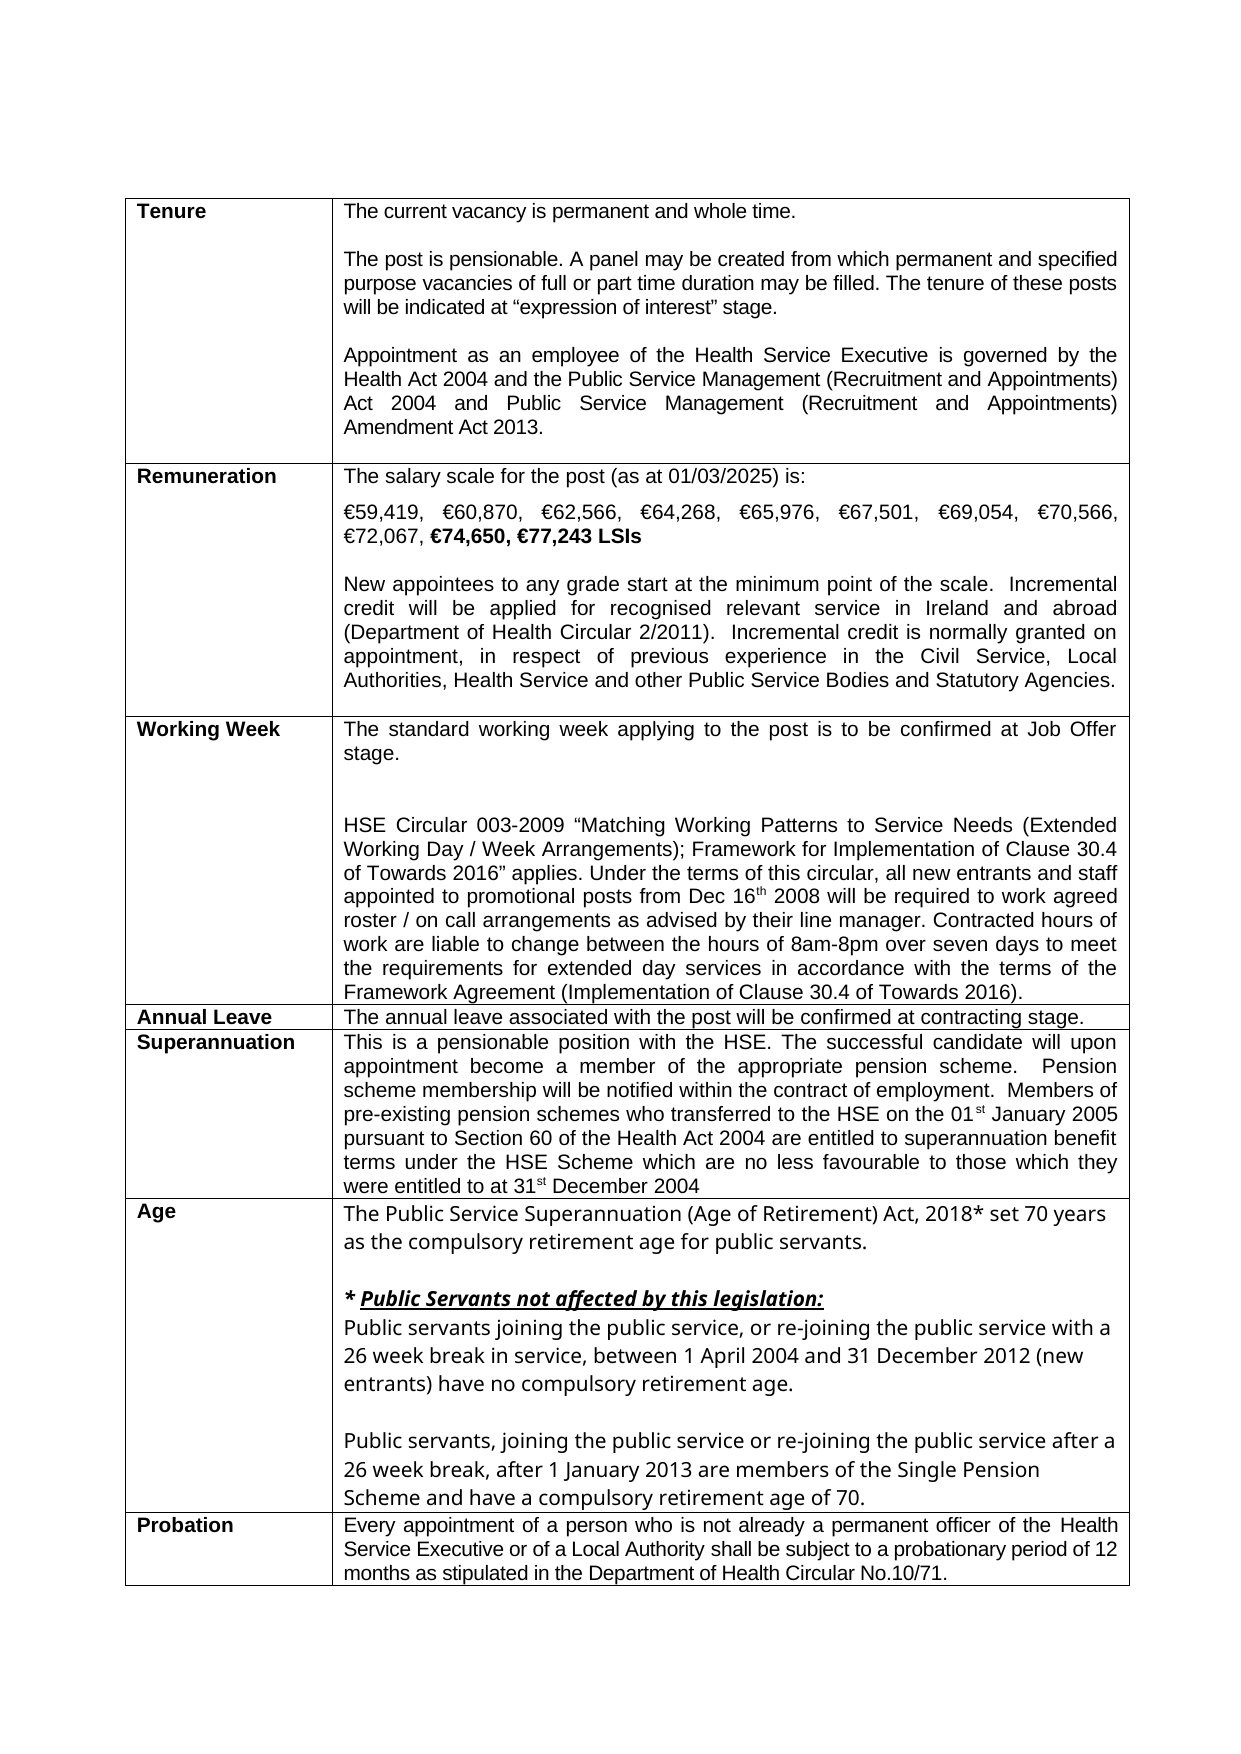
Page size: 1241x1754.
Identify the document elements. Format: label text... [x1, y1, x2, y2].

table_cell The salary scale for the post (as at 01/03/2025) is: €59,419, €60,870, €62,566, €64,268, €65,976, €67,501, €69,054, €70,566, €72,067, €74,650, €77,243 LSIs New appointees to any grade start at the minimum point of the scale. Incremental credit will be applied for recognised relevant service in Ireland and abroad (Department of Health Circular 2/2011). Incremental credit is normally granted on appointment, in respect of previous experience in the Civil Service, Local Authorities, Health Service and other Public Service Bodies and Statutory Agencies. [333, 464, 1129, 716]
table_header The current vacancy is permanent and whole time. The post is pensionable. A panel may be created from which permanent and specified purpose vacancies of full or part time duration may be filled. The tenure of these posts will be indicated at “expression of interest” stage. Appointment as an employee of the Health Service Executive is governed by the Health Act 2004 and the Public Service Management (Recruitment and Appointments) Act 2004 and Public Service Management (Recruitment and Appointments) Amendment Act 2013. [333, 199, 1129, 462]
table_cell Superannuation [126, 1030, 332, 1198]
table_cell Annual Leave [126, 1005, 332, 1029]
table_cell Working Week [126, 717, 332, 1004]
table_cell The standard working week applying to the post is to be confirmed at Job Offer stage. Circular 003-2009 “Matching Working Patterns to Service Needs (Extended Working Day / Week Arrangements); Framework for Implementation of Clause 30.4 of Towards 2016” applies. Under the terms of this circular, all new entrants and staff appointed to promotional posts from Dec 16th 2008 will be required to work agreed roster / on call arrangements as advised by their line manager. Contracted hours of work are liable to change between the hours of 8am-8pm over seven days to meet the requirements for extended day services in accordance with the terms of the Framework Agreement (Implementation of Clause 30.4 of Towards 2016). [333, 717, 1129, 1004]
table_cell The Public Service Superannuation (Age of Retirement) Act, 2018* set 70 years as the compulsory retirement age for public servants. * Public Servants not affected by this legislation: Public servants joining the public service, or re-joining the public service with a 26 week break in service, between 1 April 2004 and 31 December 2012 (new entrants) have no compulsory retirement age. Public servants, joining the public service or re-joining the public service after a 26 week break, after 1 January 2013 are members of the Single Pension Scheme and have a compulsory retirement age of 70. [333, 1199, 1129, 1512]
table_cell Remuneration [126, 464, 332, 716]
table_cell Probation [126, 1513, 332, 1585]
table_cell Age [126, 1199, 332, 1512]
table_header Tenure [126, 199, 332, 462]
table_cell Every appointment of a person who is not already a permanent officer of the Health Service Executive or of a Local Authority shall be subject to a probationary period of 12 months as stipulated in the Department of Health Circular No.10/71. [333, 1513, 1129, 1585]
table_cell The annual leave associated with the post will be confirmed at contracting stage. [333, 1005, 1129, 1029]
table_cell This is a pensionable position with the HSE. The successful candidate will upon appointment become a member of the appropriate pension scheme. Pension scheme membership will be notified within the contract of employment. Members of pre-existing pension schemes who transferred to the HSE on the 01st January 2005 pursuant to Section 60 of the Health Act 2004 are entitled to superannuation benefit terms under the HSE Scheme which are no less favourable to those which they were entitled to at 31st December 2004 [333, 1030, 1129, 1198]
